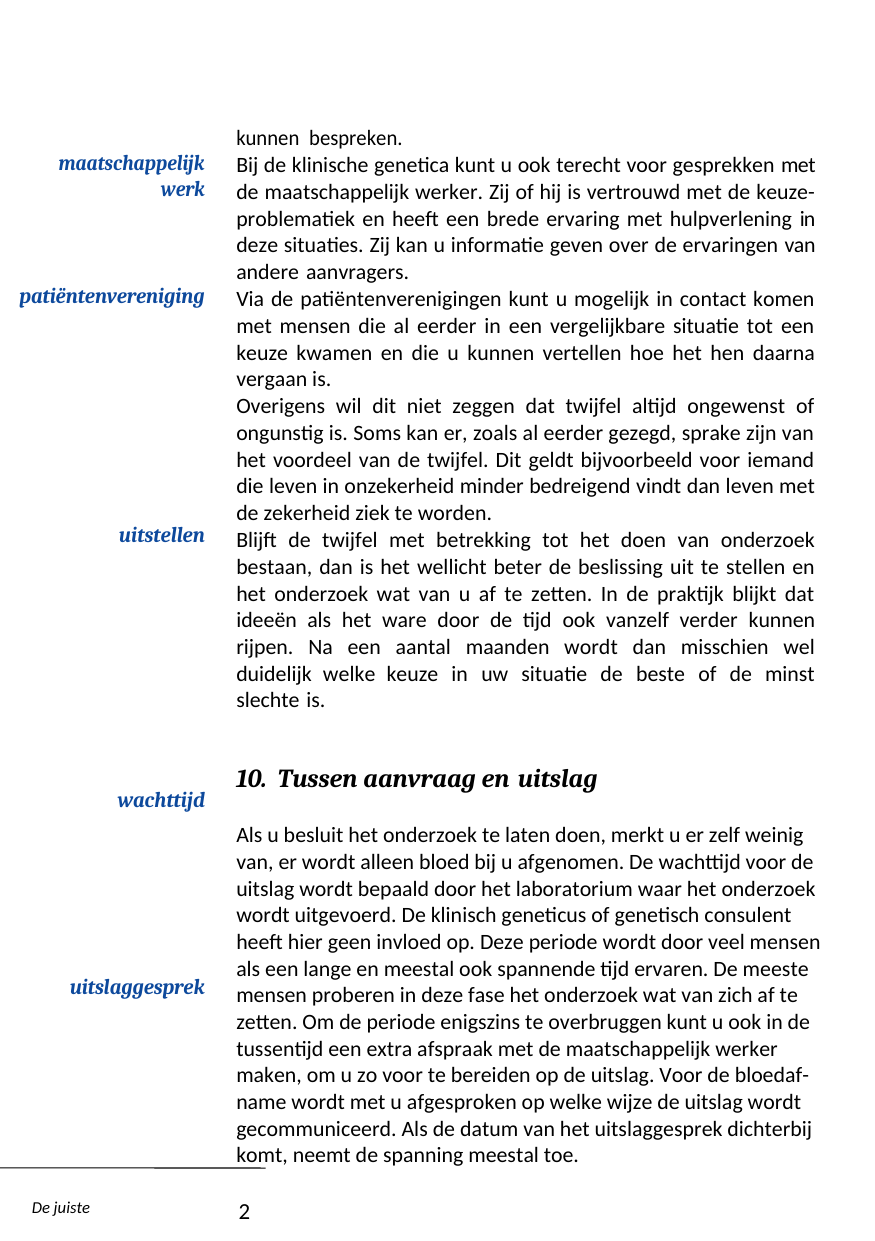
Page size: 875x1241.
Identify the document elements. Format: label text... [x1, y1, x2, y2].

text maatschappelijk [4, 150, 207, 175]
text Blijft de twijfel met betrekking tot het doen van onderzoek bestaan, dan is het wellicht beter de beslissing uit te stellen en het onderzoek wat van u af te zetten. In de praktijk blijkt dat ideeën als het ware door de tijd ook vanzelf verder kunnen rijpen. Na een aantal maanden wordt dan misschien wel duidelijk welke keuze in uw situatie de beste of de minst slechte is. [236, 527, 815, 713]
text werk [4, 177, 207, 202]
text Via de patiëntenverenigingen kunt u mogelijk in contact komen met mensen die al eerder in een vergelijkbare situatie tot een keuze kwamen en die u kunnen vertellen hoe het hen daarna vergaan is. [236, 286, 815, 392]
text Bij de klinische genetica kunt u ook terecht voor gesprekken met de maatschappelijk werker. Zij of hij is vertrouwd met de keuze- problematiek en heeft een brede ervaring met hulpverlening in deze situaties. Zij kan u informatie geven over de ervaringen van andere aanvragers. [236, 152, 815, 285]
text kunnen bespreken. [236, 124, 874, 151]
text wachttijd [4, 788, 207, 813]
text uitstellen [4, 522, 207, 548]
subtitle Tussen aanvraag en uitslag [236, 764, 874, 794]
text patiëntenvereniging [4, 283, 207, 308]
text Overigens wil dit niet zeggen dat twijfel altijd ongewenst of ongunstig is. Soms kan er, zoals al eerder gezegd, sprake zijn van het voordeel van de twijfel. Dit geldt bijvoorbeeld voor iemand die leven in onzekerheid minder bedreigend vindt dan leven met de zekerheid ziek te worden. [236, 393, 815, 526]
text uitslaggesprek [4, 974, 207, 1000]
text Als u besluit het onderzoek te laten doen, merkt u er zelf weinig van, er wordt alleen bloed bij u afgenomen. De wachttijd voor de uitslag wordt bepaald door het laboratorium waar het onderzoek wordt uitgevoerd. De klinisch geneticus of genetisch consulent heeft hier geen invloed op. Deze periode wordt door veel mensen als een lange en meestal ook spannende tijd ervaren. De meeste mensen proberen in deze fase het onderzoek wat van zich af te zetten. Om de periode enigszins te overbruggen kunt u ook in de tussentijd een extra afspraak met de maatschappelijk werker maken, om u zo voor te bereiden op de uitslag. Voor de bloedaf- name wordt met u afgesproken op welke wijze de uitslag wordt gecommuniceerd. Als de datum van het uitslaggesprek dichterbij komt, neemt de spanning meestal toe. [236, 822, 823, 1168]
